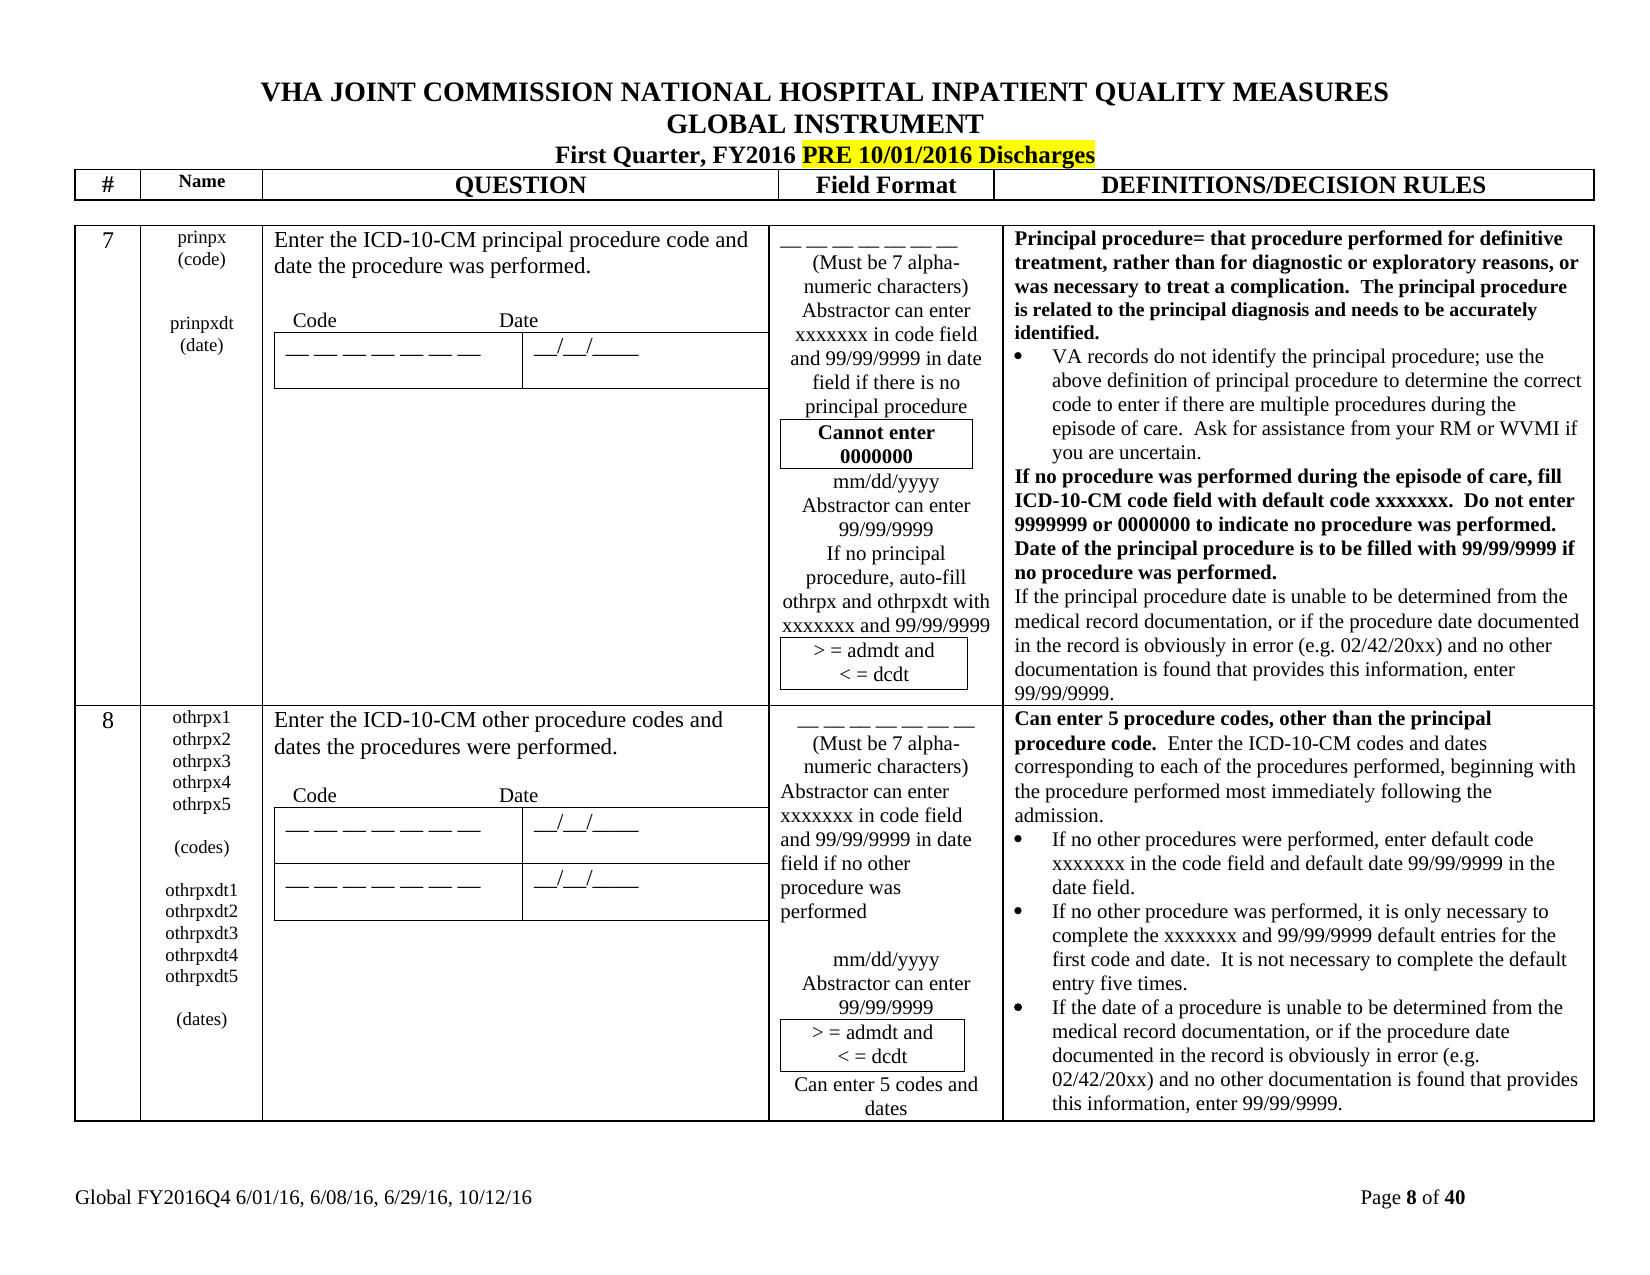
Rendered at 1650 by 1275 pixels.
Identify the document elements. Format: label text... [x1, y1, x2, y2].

table_cell 8 [76, 706, 140, 1120]
table_cell Can enter 5 procedure codes, other than the principal procedure code. Enter the ICD-10-CM codes and dates corresponding to each of the procedures performed, beginning with the procedure performed most immediately following the admission. If no other procedures were performed, enter default code xxxxxxx in the code field and default date 99/99/9999 in the date field. If no other procedure was performed, it is only necessary to complete the xxxxxxx and 99/99/9999 default entries for the first code and date. It is not necessary to complete the default entry five times. If the date of a procedure is unable to be determined from the medical record documentation, or if the procedure date documented in the record is obviously in error (e.g. 02/42/20xx) and no other documentation is found that provides this information, enter 99/99/9999. [1004, 706, 1593, 1120]
table_cell Enter the ICD-10-CM principal procedure code and date the procedure was performed. Code Date [263, 226, 768, 705]
table_cell 7 [76, 226, 140, 705]
table_cell prinpx (code) prinpxdt (date) [141, 226, 262, 705]
table_cell __ __ __ __ __ __ __ (Must be 7 alpha-numeric characters) Abstractor can enter xxxxxxx in code field and 99/99/9999 in date field if no other procedure was performed mm/dd/yyyy Abstractor can enter 99/99/9999 Can enter 5 codes and dates [770, 706, 1002, 1120]
table_cell Enter the ICD-10-CM other procedure codes and dates the procedures were performed. Code Date [263, 706, 768, 1120]
table_cell othrpx1 othrpx2 othrpx3 othrpx4 othrpx5 (codes) othrpxdt1 othrpxdt2 othrpxdt3 othrpxdt4 othrpxdt5 (dates) [141, 706, 262, 1120]
table_cell Principal procedure= that procedure performed for definitive treatment, rather than for diagnostic or exploratory reasons, or was necessary to treat a complication. The principal procedure is related to the principal diagnosis and needs to be accurately identified. VA records do not identify the principal procedure; use the above definition of principal procedure to determine the correct code to enter if there are multiple procedures during the episode of care. Ask for assistance from your RM or WVMI if you are uncertain. If no procedure was performed during the episode of care, fill ICD-10-CM code field with default code xxxxxxx. Do not enter 9999999 or 0000000 to indicate no procedure was performed. Date of the principal procedure is to be filled with 99/99/9999 if no procedure was performed. If the principal procedure date is unable to be determined from the medical record documentation, or if the procedure date documented in the record is obviously in error (e.g. 02/42/20xx) and no other documentation is found that provides this information, enter 99/99/9999. [1004, 226, 1593, 705]
table_cell __ __ __ __ __ __ __ (Must be 7 alpha-numeric characters) Abstractor can enter xxxxxxx in code field and 99/99/9999 in date field if there is no principal procedure mm/dd/yyyy Abstractor can enter 99/99/9999 If no principal procedure, auto-fill othrpx and othrpxdt with xxxxxxx and 99/99/9999 [770, 226, 1002, 705]
